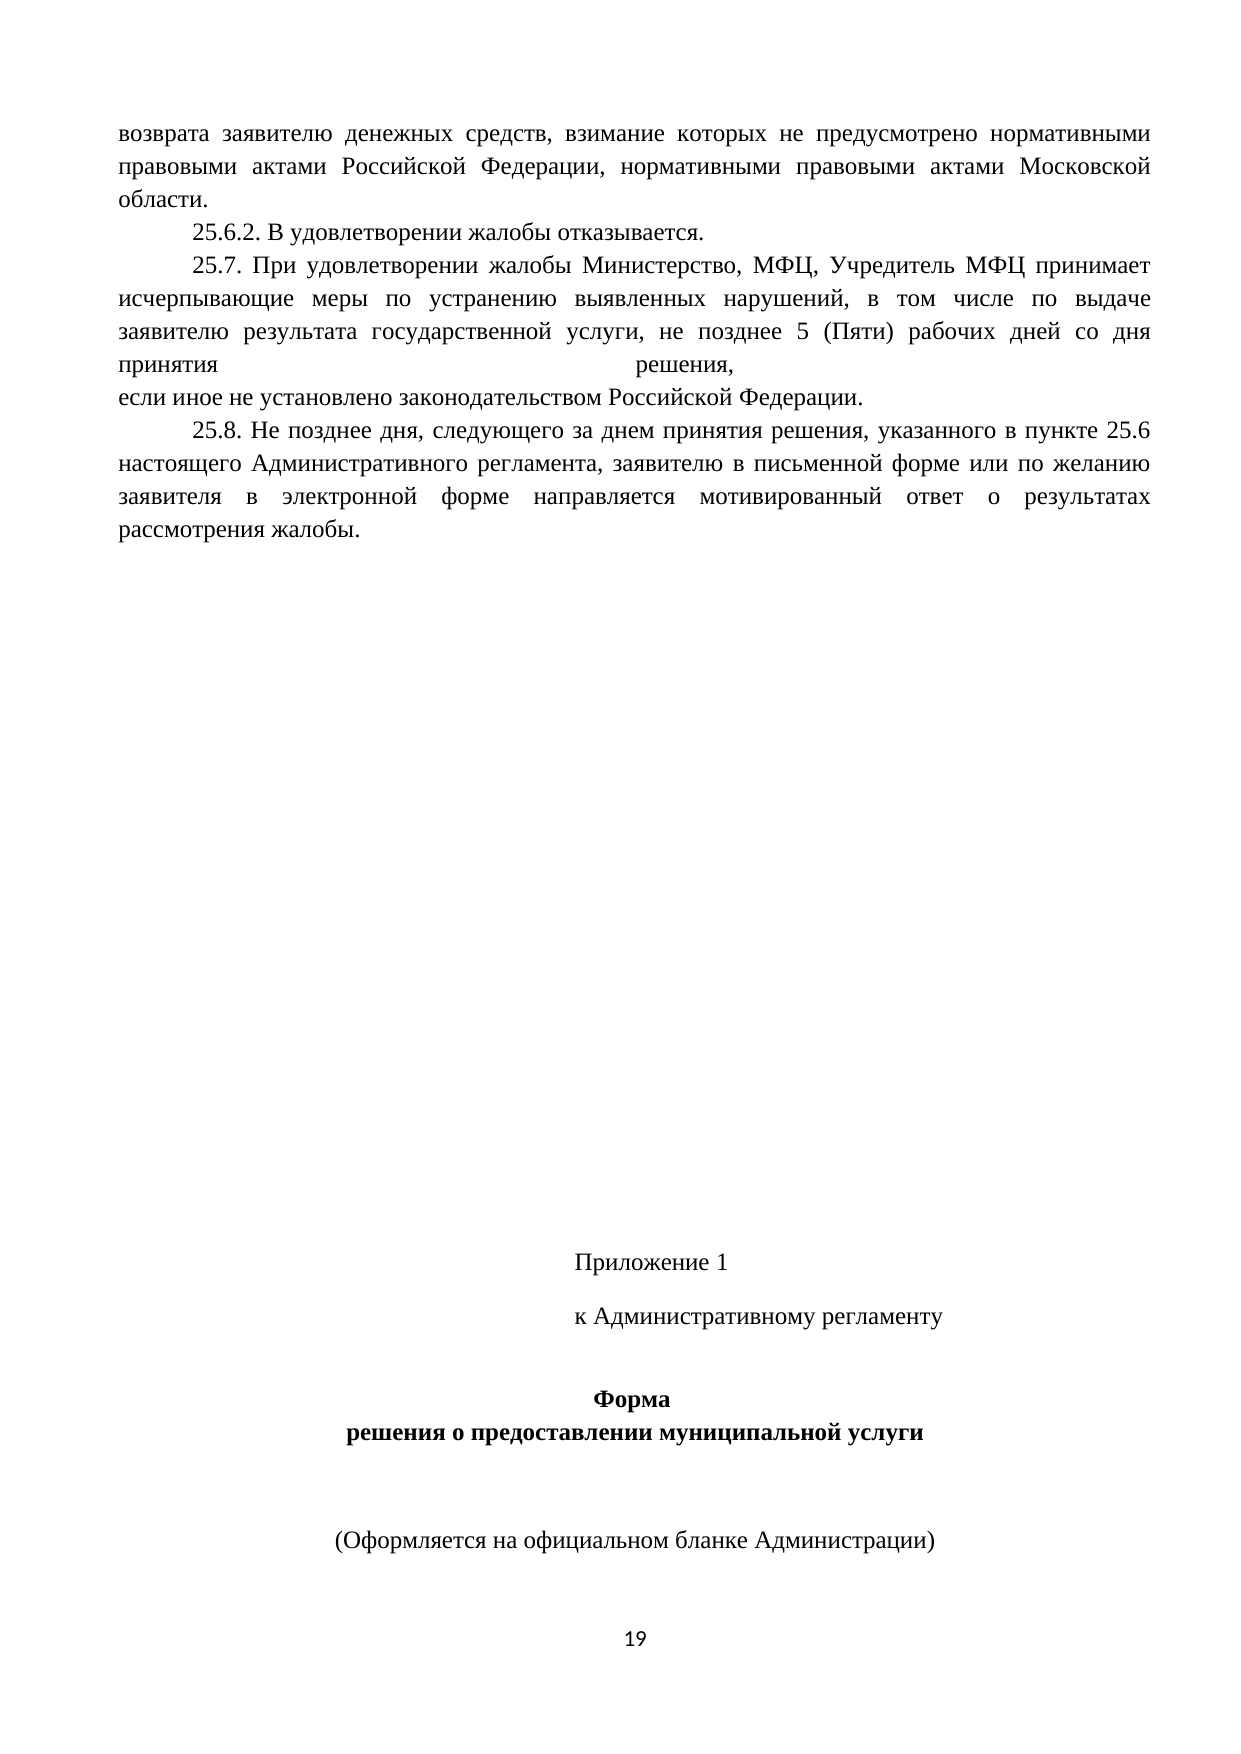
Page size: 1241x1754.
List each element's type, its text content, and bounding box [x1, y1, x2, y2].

text Форма решения о предоставлении услуги [118, 1384, 1152, 1446]
text к Административному регламенту [118, 1301, 1152, 1330]
